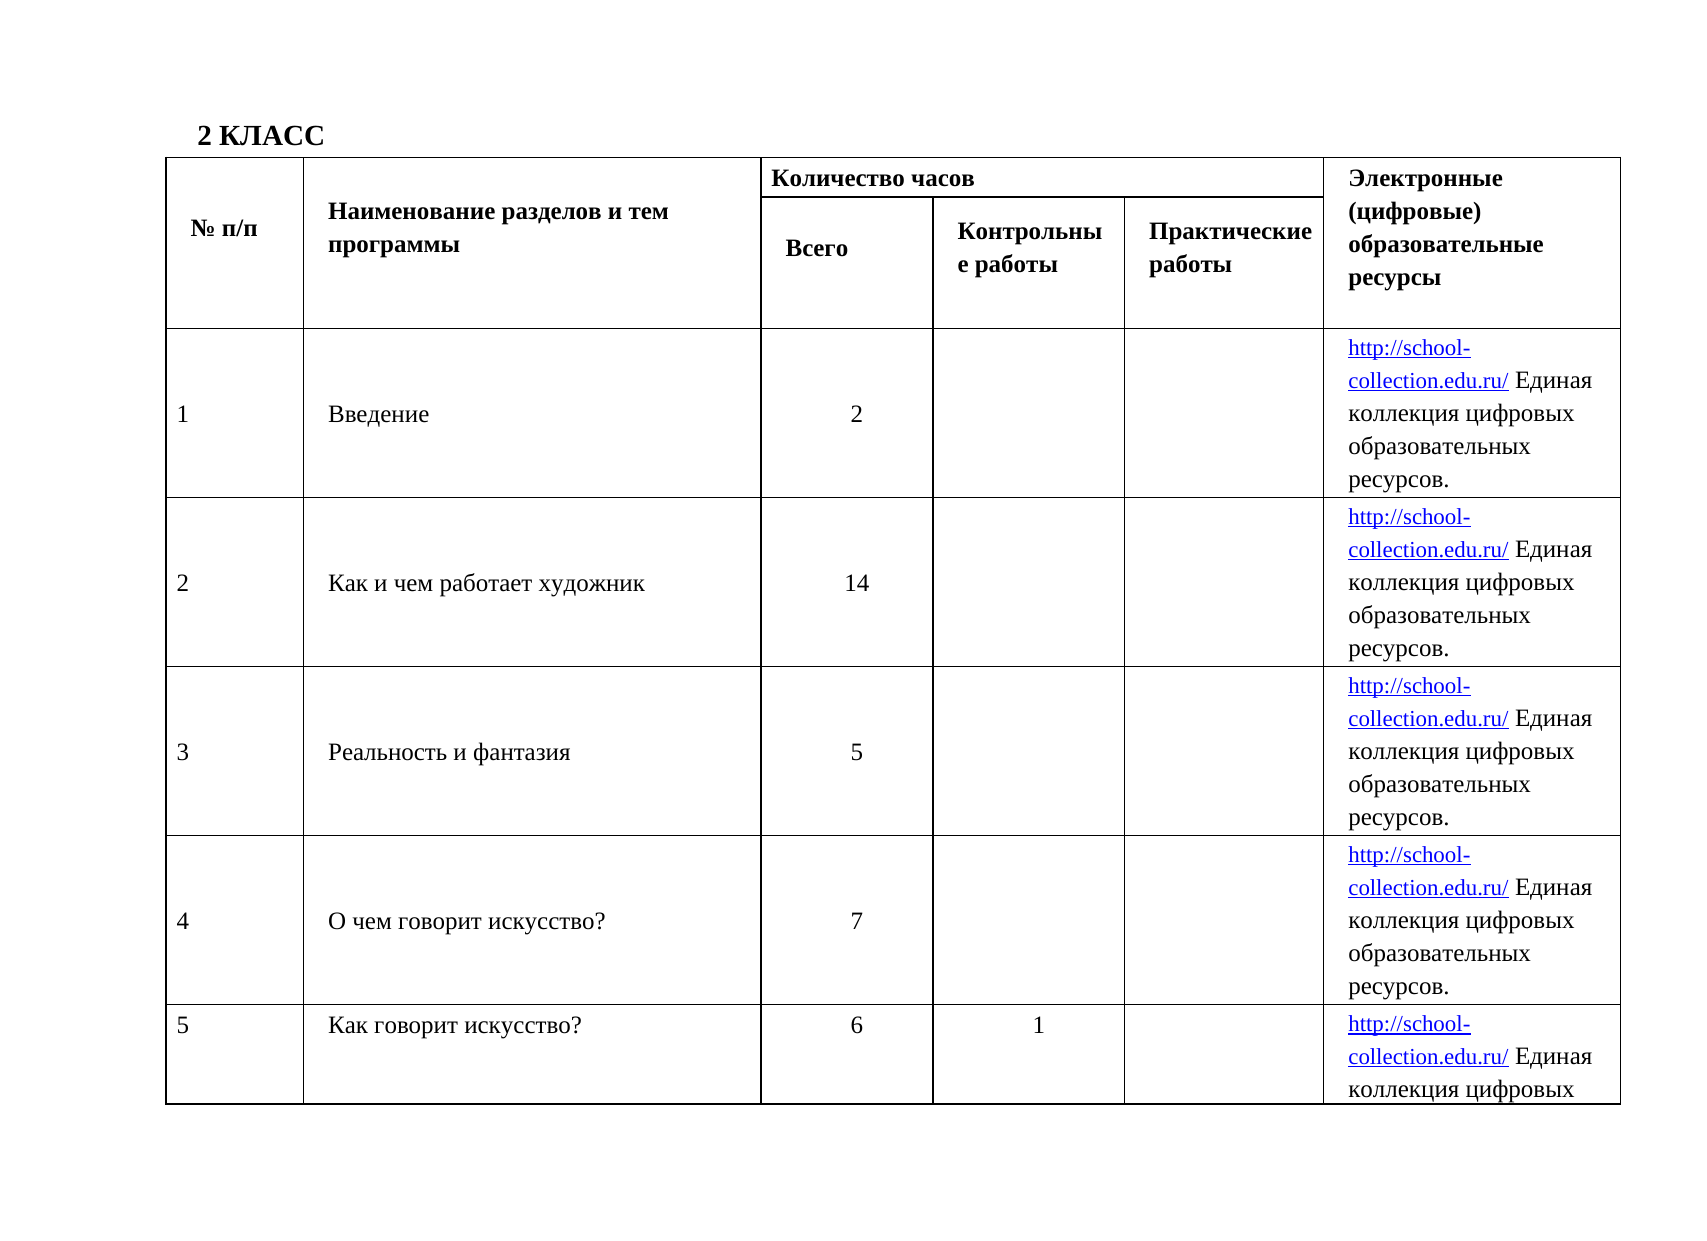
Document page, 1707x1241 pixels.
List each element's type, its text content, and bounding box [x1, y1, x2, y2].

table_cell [1324, 1005, 1620, 1103]
table_cell 1 [934, 1005, 1124, 1103]
table_header Количество часов [762, 158, 1323, 196]
table_cell 5 [167, 1005, 303, 1103]
table_header № п/п [167, 158, 303, 327]
table_header Электронные (цифровые) образовательные ресурсы [1324, 158, 1620, 327]
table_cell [1324, 836, 1620, 1004]
table_cell http://school-collection.edu.ru/ Единая коллекция цифровых образовательных ресурсов. [1324, 498, 1620, 666]
table_cell 4 [167, 836, 303, 1004]
table_cell [1125, 1005, 1323, 1103]
table_cell 2 [762, 329, 932, 496]
table_cell 7 [762, 836, 932, 1004]
table_cell [1125, 498, 1323, 666]
table_cell 6 [762, 1005, 932, 1103]
table_cell [934, 836, 1124, 1004]
table_cell Реальность и фантазия [304, 667, 760, 834]
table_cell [304, 1005, 760, 1103]
table_cell http://school-collection.edu.ru/ Единая коллекция цифровых образовательных ресурсов. [1324, 329, 1620, 496]
table_cell О чем говорит искусство? [304, 836, 760, 1004]
table_cell Всего [762, 198, 932, 327]
table_header Наименование разделов и тем программы [304, 158, 760, 327]
table_cell 2 [167, 498, 303, 666]
table_cell [934, 667, 1124, 834]
table_cell 1 [167, 329, 303, 496]
text 2 КЛАСС [190, 118, 1618, 152]
table_cell Контрольные работы [934, 198, 1124, 327]
table_cell [1125, 329, 1323, 496]
table_cell [1125, 836, 1323, 1004]
table_cell http://school-collection.edu.ru/ Единая коллекция цифровых образовательных ресурсов. [1324, 667, 1620, 834]
table_cell 14 [762, 498, 932, 666]
table_cell [1125, 667, 1323, 834]
table_cell 5 [762, 667, 932, 834]
table_cell Введение [304, 329, 760, 496]
table_cell Как и чем работает художник [304, 498, 760, 666]
table_cell 3 [167, 667, 303, 834]
table_cell [934, 498, 1124, 666]
table_cell [934, 329, 1124, 496]
table_cell Практические работы [1125, 198, 1323, 327]
